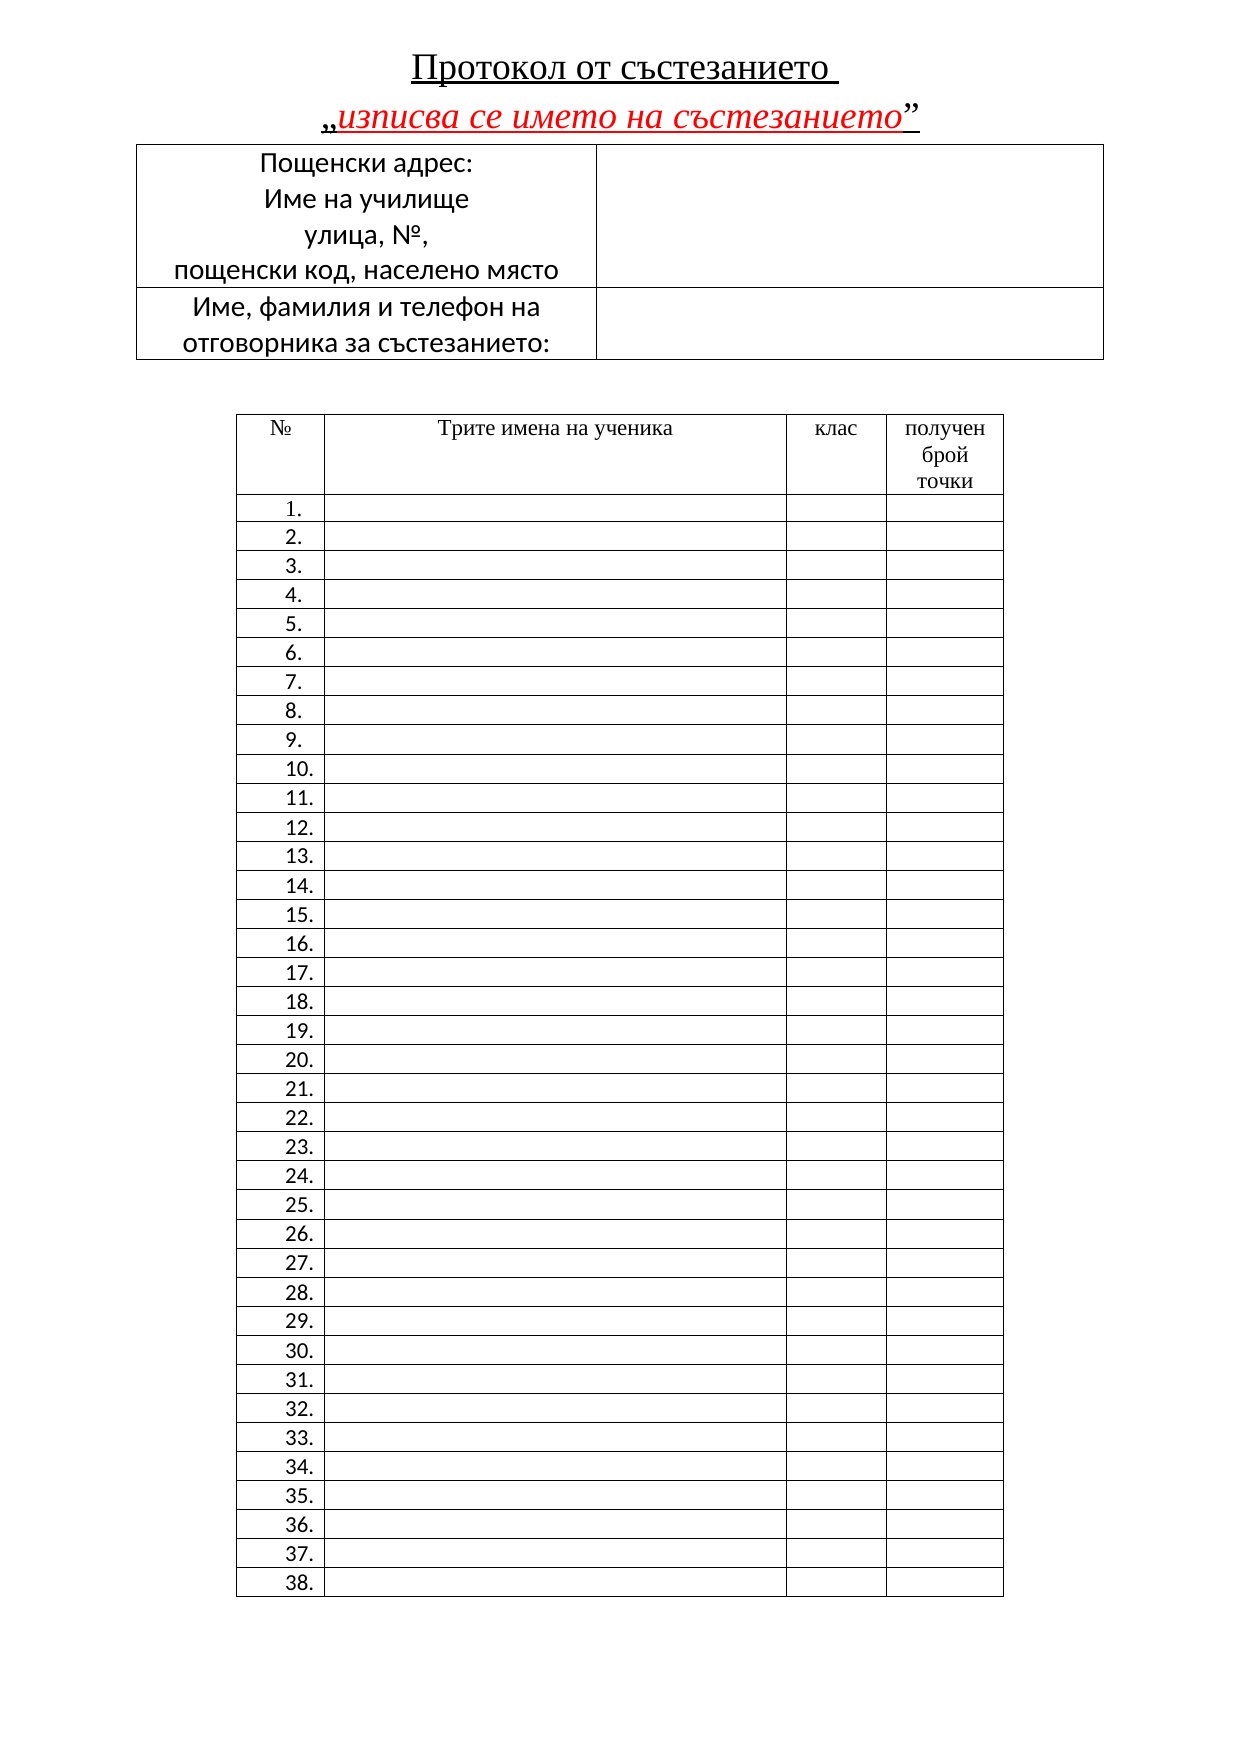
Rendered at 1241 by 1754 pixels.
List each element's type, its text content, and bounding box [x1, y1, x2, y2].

table_cell [787, 1161, 886, 1189]
table_cell [887, 1103, 1003, 1131]
table_cell [237, 958, 324, 986]
table_header получен брой точки [887, 415, 1003, 493]
text Протокол от състезанието [148, 44, 1093, 87]
table_cell [887, 929, 1003, 957]
table_cell [325, 929, 786, 957]
table_cell [887, 1074, 1003, 1102]
table_cell [237, 1423, 324, 1451]
table_cell [237, 1539, 324, 1567]
table_cell [237, 696, 324, 724]
table_cell [787, 1539, 886, 1567]
table_cell [325, 609, 786, 637]
table_cell [787, 1278, 886, 1306]
table_cell [237, 495, 324, 521]
table_cell [787, 580, 886, 608]
table_cell [237, 1132, 324, 1160]
table_cell [787, 755, 886, 782]
table_cell [887, 871, 1003, 899]
table_cell [237, 987, 324, 1015]
table_cell [787, 1249, 886, 1277]
table_cell [237, 1045, 324, 1073]
table_cell [887, 696, 1003, 724]
table_cell [787, 1481, 886, 1509]
table_cell [237, 842, 324, 870]
table_cell [237, 1336, 324, 1364]
table_cell [887, 1510, 1003, 1538]
table_cell [787, 1423, 886, 1451]
table_cell [325, 1190, 786, 1218]
table_cell [325, 1016, 786, 1044]
table_cell [237, 667, 324, 695]
table_cell [887, 1539, 1003, 1567]
table_cell [787, 609, 886, 637]
table_cell [237, 1249, 324, 1277]
table_cell [325, 725, 786, 753]
table_cell [325, 1394, 786, 1422]
table_cell [597, 288, 1103, 359]
table_cell [237, 1278, 324, 1306]
table_cell [787, 1190, 886, 1218]
table_cell [887, 1190, 1003, 1218]
table_cell [237, 1394, 324, 1422]
table_cell [325, 900, 786, 928]
table_cell [325, 1220, 786, 1247]
table_cell [325, 522, 786, 550]
table_cell [787, 522, 886, 550]
table_cell [237, 638, 324, 666]
table_cell [237, 522, 324, 550]
table_cell [887, 958, 1003, 986]
table_cell [887, 1045, 1003, 1073]
table_cell [325, 1103, 786, 1131]
table_cell [237, 900, 324, 928]
table_cell [237, 1568, 324, 1596]
table_cell [887, 1016, 1003, 1044]
table_cell [237, 1510, 324, 1538]
table_cell [325, 1132, 786, 1160]
table_cell [237, 580, 324, 608]
table_cell [887, 842, 1003, 870]
table_cell [787, 495, 886, 521]
table_cell [887, 609, 1003, 637]
table_cell [787, 1220, 886, 1247]
table_cell [325, 1568, 786, 1596]
table_cell [887, 1423, 1003, 1451]
table_cell [887, 1249, 1003, 1277]
table_cell [325, 784, 786, 812]
table_cell [887, 900, 1003, 928]
table_cell [887, 580, 1003, 608]
table_cell [237, 725, 324, 753]
table_cell [325, 1307, 786, 1335]
table_cell [325, 842, 786, 870]
table_cell [787, 784, 886, 812]
table_cell [787, 871, 886, 899]
table_cell [237, 1074, 324, 1102]
table_cell [237, 1161, 324, 1189]
table_cell [325, 1510, 786, 1538]
table_cell [237, 1016, 324, 1044]
table_cell [237, 1190, 324, 1218]
table_cell [325, 1074, 786, 1102]
table_cell [787, 1394, 886, 1422]
table_cell [787, 1452, 886, 1480]
table_cell [325, 1481, 786, 1509]
table_cell [237, 813, 324, 841]
table_header клас [787, 415, 886, 493]
table_cell [325, 580, 786, 608]
table_cell [887, 725, 1003, 753]
table_cell [787, 987, 886, 1015]
table_cell [325, 638, 786, 666]
table_header № [237, 415, 324, 493]
table_cell [787, 638, 886, 666]
table_cell [325, 1278, 786, 1306]
table_cell [887, 522, 1003, 550]
table_cell [887, 1394, 1003, 1422]
table_cell [237, 551, 324, 579]
table_cell [325, 1452, 786, 1480]
table_cell [787, 1132, 886, 1160]
table_cell [787, 725, 886, 753]
table_cell [325, 495, 786, 521]
table_cell [325, 667, 786, 695]
table_cell [887, 667, 1003, 695]
table_cell [787, 929, 886, 957]
table_cell [325, 1539, 786, 1567]
table_cell [787, 813, 886, 841]
table_cell [237, 755, 324, 782]
table_cell [325, 755, 786, 782]
table_cell [787, 1568, 886, 1596]
table_cell [787, 667, 886, 695]
table_cell [787, 900, 886, 928]
table_cell [787, 1045, 886, 1073]
table_cell [325, 987, 786, 1015]
table_cell [325, 871, 786, 899]
table_cell [237, 1220, 324, 1247]
table_cell [787, 1307, 886, 1335]
table_cell [787, 1016, 886, 1044]
table_cell [787, 1336, 886, 1364]
table_cell [237, 784, 324, 812]
table_cell [237, 1365, 324, 1393]
table_cell [325, 1365, 786, 1393]
table_cell [887, 638, 1003, 666]
table_cell [787, 842, 886, 870]
table_cell [325, 1161, 786, 1189]
table_cell [887, 1278, 1003, 1306]
table_cell [787, 1074, 886, 1102]
table_header Трите имена на ученика [325, 415, 786, 493]
text „изписва се името на състезанието” [148, 94, 1093, 137]
table_cell [887, 495, 1003, 521]
table_cell [325, 551, 786, 579]
table_cell [237, 929, 324, 957]
table_cell [787, 958, 886, 986]
table_cell [887, 755, 1003, 782]
table_cell [237, 1103, 324, 1131]
table_cell [887, 551, 1003, 579]
table_cell [325, 958, 786, 986]
table_cell [787, 1365, 886, 1393]
table_cell Име, фамилия и телефон на отговорника за състезанието: [137, 288, 596, 359]
table_cell [787, 1510, 886, 1538]
table_header [597, 145, 1103, 287]
table_cell [887, 784, 1003, 812]
table_cell [325, 696, 786, 724]
table_cell [787, 696, 886, 724]
table_cell [887, 1307, 1003, 1335]
table_cell [887, 1336, 1003, 1364]
table_header Пощенски адрес: Име на училище улица, №, пощенски код, населено място [137, 145, 596, 287]
table_cell [237, 1452, 324, 1480]
table_cell [887, 1481, 1003, 1509]
table_cell [237, 609, 324, 637]
table_cell [325, 1045, 786, 1073]
table_cell [887, 1568, 1003, 1596]
table_cell [787, 551, 886, 579]
table_cell [887, 1132, 1003, 1160]
table_cell [887, 1220, 1003, 1247]
table_cell [237, 1481, 324, 1509]
table_cell [887, 1365, 1003, 1393]
table_cell [787, 1103, 886, 1131]
table_cell [325, 1423, 786, 1451]
table_cell [325, 813, 786, 841]
table_cell [325, 1336, 786, 1364]
table_cell [325, 1249, 786, 1277]
table_cell [887, 1161, 1003, 1189]
table_cell [237, 1307, 324, 1335]
table_cell [887, 1452, 1003, 1480]
table_cell [887, 813, 1003, 841]
table_cell [237, 871, 324, 899]
table_cell [887, 987, 1003, 1015]
